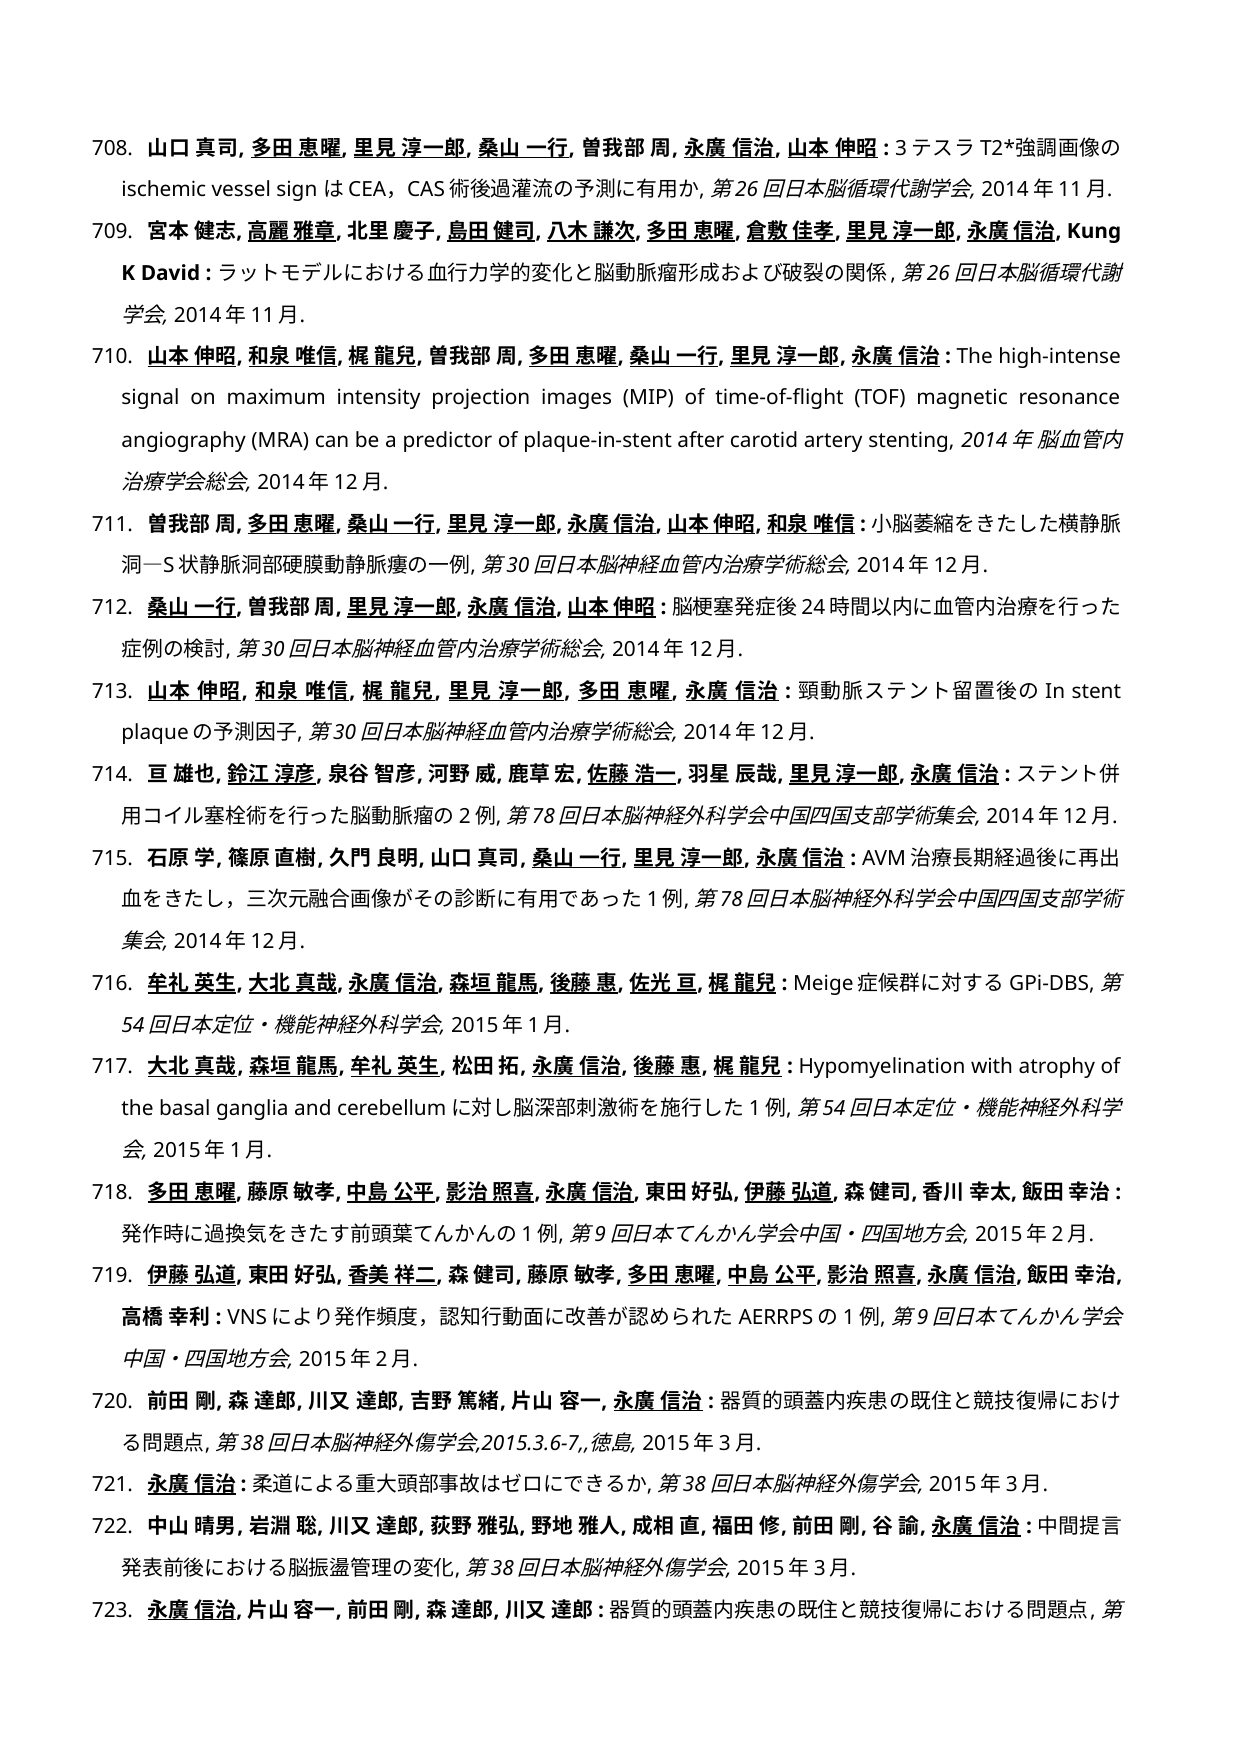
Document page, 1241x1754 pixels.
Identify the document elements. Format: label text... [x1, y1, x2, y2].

list 前田 剛, 森 達郎, 川又 達郎, 吉野 篤緒, 片山 容一, 永廣 信治 : 器質的頭蓋内疾患の既住と競技復帰における問題点, 第38回日本脳神経外傷学会,2015.3.6-7,,徳島, 2015年3月. [92, 1378, 1122, 1462]
list 石原 学, 篠原 直樹, 久門 良明, 山口 真司, 桑山 一行, 里見 淳一郎, 永廣 信治 : AVM治療長期経過後に再出血をきたし，三次元融合画像がその診断に有用であった1例, 第78回日本脳神経外科学会中国四国支部学術集会, 2014年12月. [92, 835, 1122, 961]
list 亘 雄也, 鈴江 淳彦, 泉谷 智彦, 河野 威, 鹿草 宏, 佐藤 浩一, 羽星 辰哉, 里見 淳一郎, 永廣 信治 : ステント併用コイル塞栓術を行った脳動脈瘤の2例, 第78回日本脳神経外科学会中国四国支部学術集会, 2014年12月. [92, 752, 1122, 835]
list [92, 1587, 1122, 1629]
list 大北 真哉, 森垣 龍馬, 牟礼 英生, 松田 拓, 永廣 信治, 後藤 惠, 梶 龍兒 : Hypomyelination with atrophy of the basal ganglia and cerebellumに対し脳深部刺激術を施行した1例, 第54回日本定位・機能神経外科学会, 2015年1月. [92, 1044, 1122, 1169]
list 山口 真司, 多田 恵曜, 里見 淳一郎, 桑山 一行, 曽我部 周, 永廣 信治, 山本 伸昭 : 3テスラT2*強調画像のischemic vessel sign はCEA，CAS術後過灌流の予測に有用か, 第26回日本脳循環代謝学会, 2014年11月. [92, 125, 1122, 209]
list 永廣 信治 : 柔道による重大頭部事故はゼロにできるか, 第38回日本脳神経外傷学会, 2015年3月. [92, 1462, 1122, 1503]
list 山本 伸昭, 和泉 唯信, 梶 龍兒, 曽我部 周, 多田 恵曜, 桑山 一行, 里見 淳一郎, 永廣 信治 : The high-intense signal on maximum intensity projection images (MIP) of time-of-flight (TOF) magnetic resonance angiography (MRA) can be a predictor of plaque-in-stent after carotid artery stenting, 2014年 脳血管内治療学会総会, 2014年12月. [92, 334, 1122, 501]
list 多田 恵曜, 藤原 敏孝, 中島 公平, 影治 照喜, 永廣 信治, 東田 好弘, 伊藤 弘道, 森 健司, 香川 幸太, 飯田 幸治 : 発作時に過換気をきたす前頭葉てんかんの1例, 第9回日本てんかん学会中国・四国地方会, 2015年2月. [92, 1169, 1122, 1253]
list 中山 晴男, 岩淵 聡, 川又 達郎, 荻野 雅弘, 野地 雅人, 成相 直, 福田 修, 前田 剛, 谷 諭, 永廣 信治 : 中間提言発表前後における脳振盪管理の変化, 第38回日本脳神経外傷学会, 2015年3月. [92, 1503, 1122, 1587]
list 山本 伸昭, 和泉 唯信, 梶 龍兒, 里見 淳一郎, 多田 恵曜, 永廣 信治 : 頸動脈ステント留置後のIn stent plaqueの予測因子, 第30回日本脳神経血管内治療学術総会, 2014年12月. [92, 668, 1122, 752]
list 牟礼 英生, 大北 真哉, 永廣 信治, 森垣 龍馬, 後藤 惠, 佐光 亘, 梶 龍兒 : Meige症候群に対するGPi-DBS, 第54回日本定位・機能神経外科学会, 2015年1月. [92, 961, 1122, 1044]
list 宮本 健志, 高麗 雅章, 北里 慶子, 島田 健司, 八木 謙次, 多田 恵曜, 倉敷 佳孝, 里見 淳一郎, 永廣 信治, Kung K David : ラットモデルにおける血行力学的変化と脳動脈瘤形成および破裂の関係, 第26回日本脳循環代謝学会, 2014年11月. [92, 209, 1122, 334]
list 曽我部 周, 多田 恵曜, 桑山 一行, 里見 淳一郎, 永廣 信治, 山本 伸昭, 和泉 唯信 : 小脳萎縮をきたした横静脈洞―S状静脈洞部硬膜動静脈瘻の一例, 第30回日本脳神経血管内治療学術総会, 2014年12月. [92, 501, 1122, 584]
list 桑山 一行, 曽我部 周, 里見 淳一郎, 永廣 信治, 山本 伸昭 : 脳梗塞発症後24時間以内に血管内治療を行った症例の検討, 第30回日本脳神経血管内治療学術総会, 2014年12月. [92, 584, 1122, 668]
list 伊藤 弘道, 東田 好弘, 香美 祥二, 森 健司, 藤原 敏孝, 多田 恵曜, 中島 公平, 影治 照喜, 永廣 信治, 飯田 幸治, 高橋 幸利 : VNSにより発作頻度，認知行動面に改善が認められたAERRPSの1例, 第9回日本てんかん学会中国・四国地方会, 2015年2月. [92, 1253, 1122, 1378]
